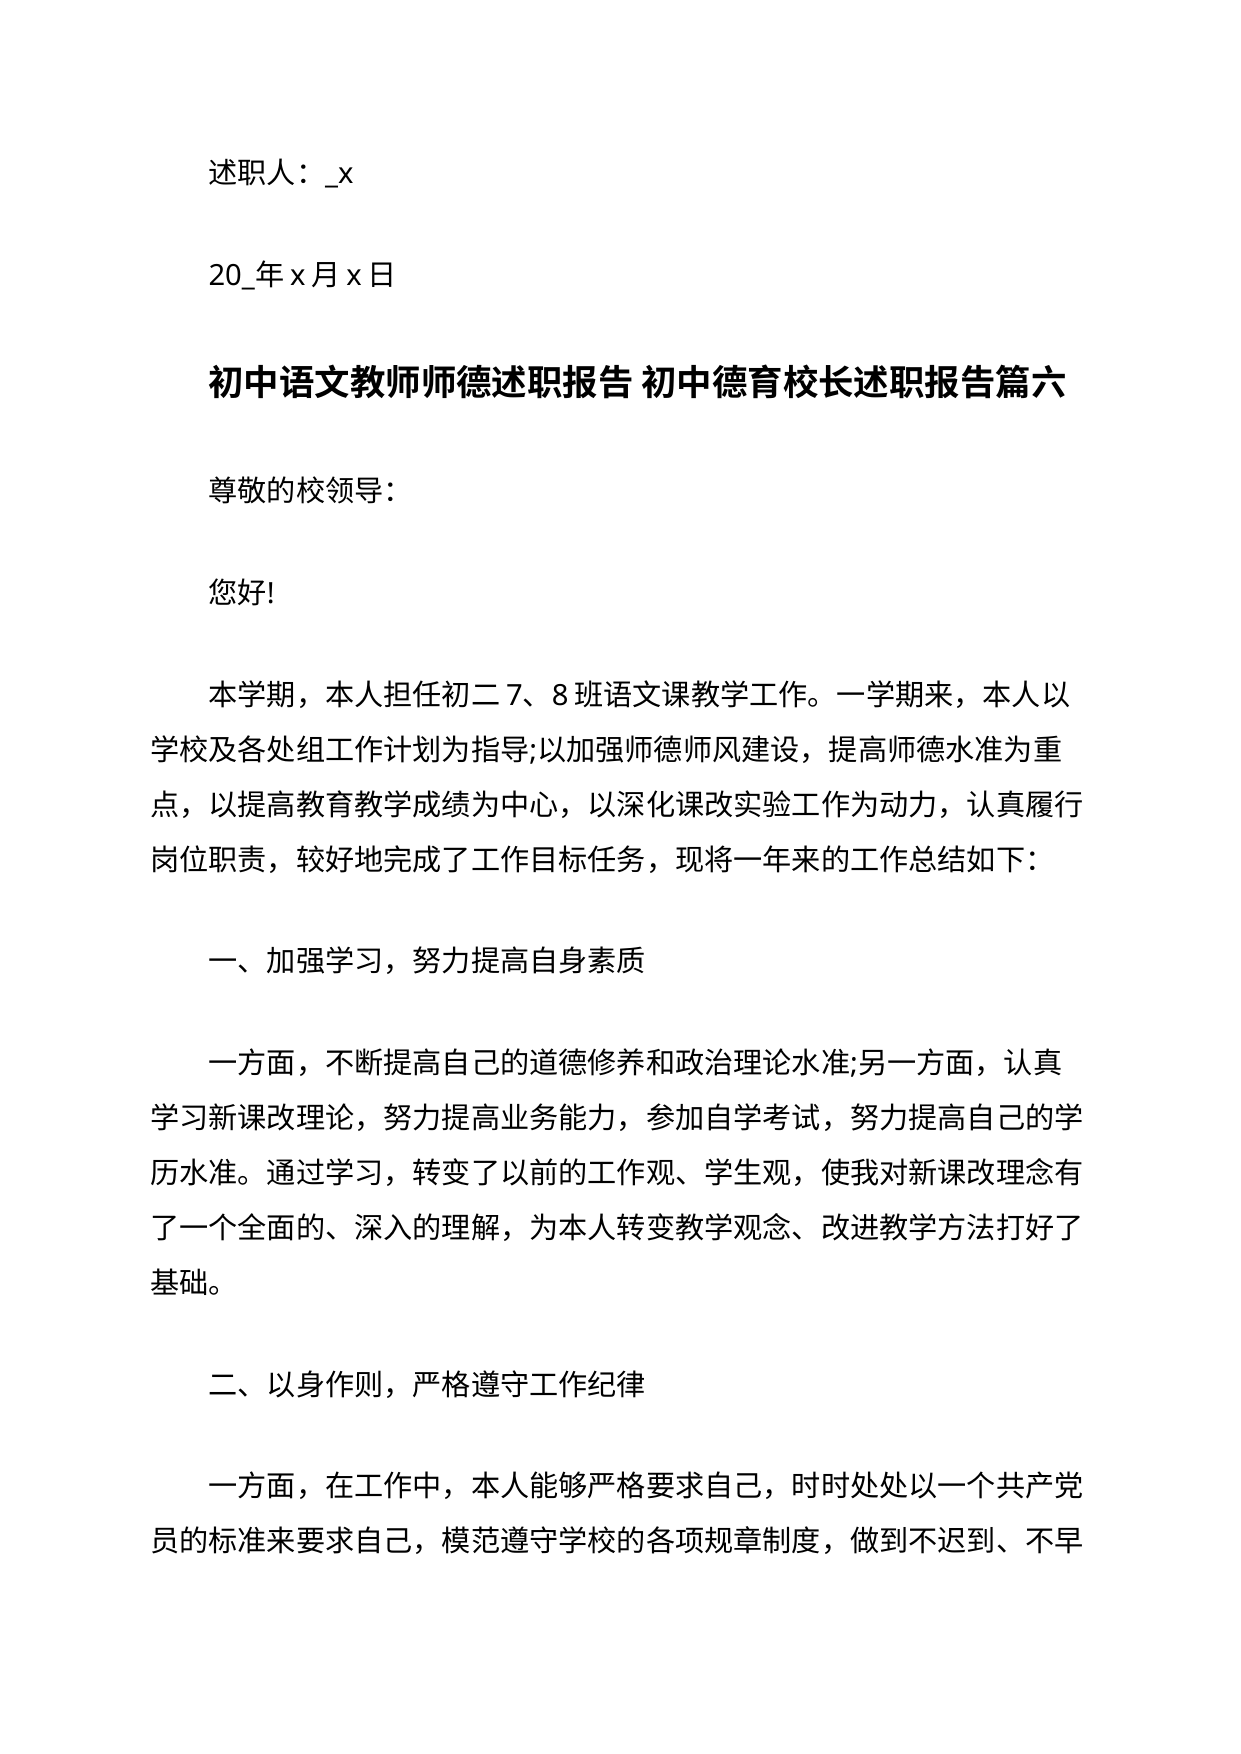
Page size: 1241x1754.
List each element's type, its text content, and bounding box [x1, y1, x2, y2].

text 一方面，不断提高自己的道德修养和政治理论水准;另一方面，认真学习新课改理论，努力提高业务能力，参加自学考试，努力提高自己的学历水准。通过学习，转变了以前的工作观、学生观，使我对新课改理念有了一个全面的、深入的理解，为本人转变教学观念、改进教学方法打好了基础。 [150, 1039, 1090, 1302]
text 尊敬的校领导： [150, 467, 1090, 510]
text 二、以身作则，严格遵守工作纪律 [150, 1361, 1090, 1403]
text 述职人：_x [150, 150, 1090, 192]
text 20_年x月x日 [150, 252, 1090, 294]
text 初中语文教师师德述职报告 初中德育校长述职报告篇六 [150, 354, 1090, 405]
text 本学期，本人担任初二7、8班语文课教学工作。一学期来，本人以学校及各处组工作计划为指导;以加强师德师风建设，提高师德水准为重点，以提高教育教学成绩为中心，以深化课改实验工作为动力，认真履行岗位职责，较好地完成了工作目标任务，现将一年来的工作总结如下： [150, 671, 1090, 878]
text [150, 1463, 1090, 1560]
text 一、加强学习，努力提高自身素质 [150, 938, 1090, 980]
text 您好! [150, 569, 1090, 612]
